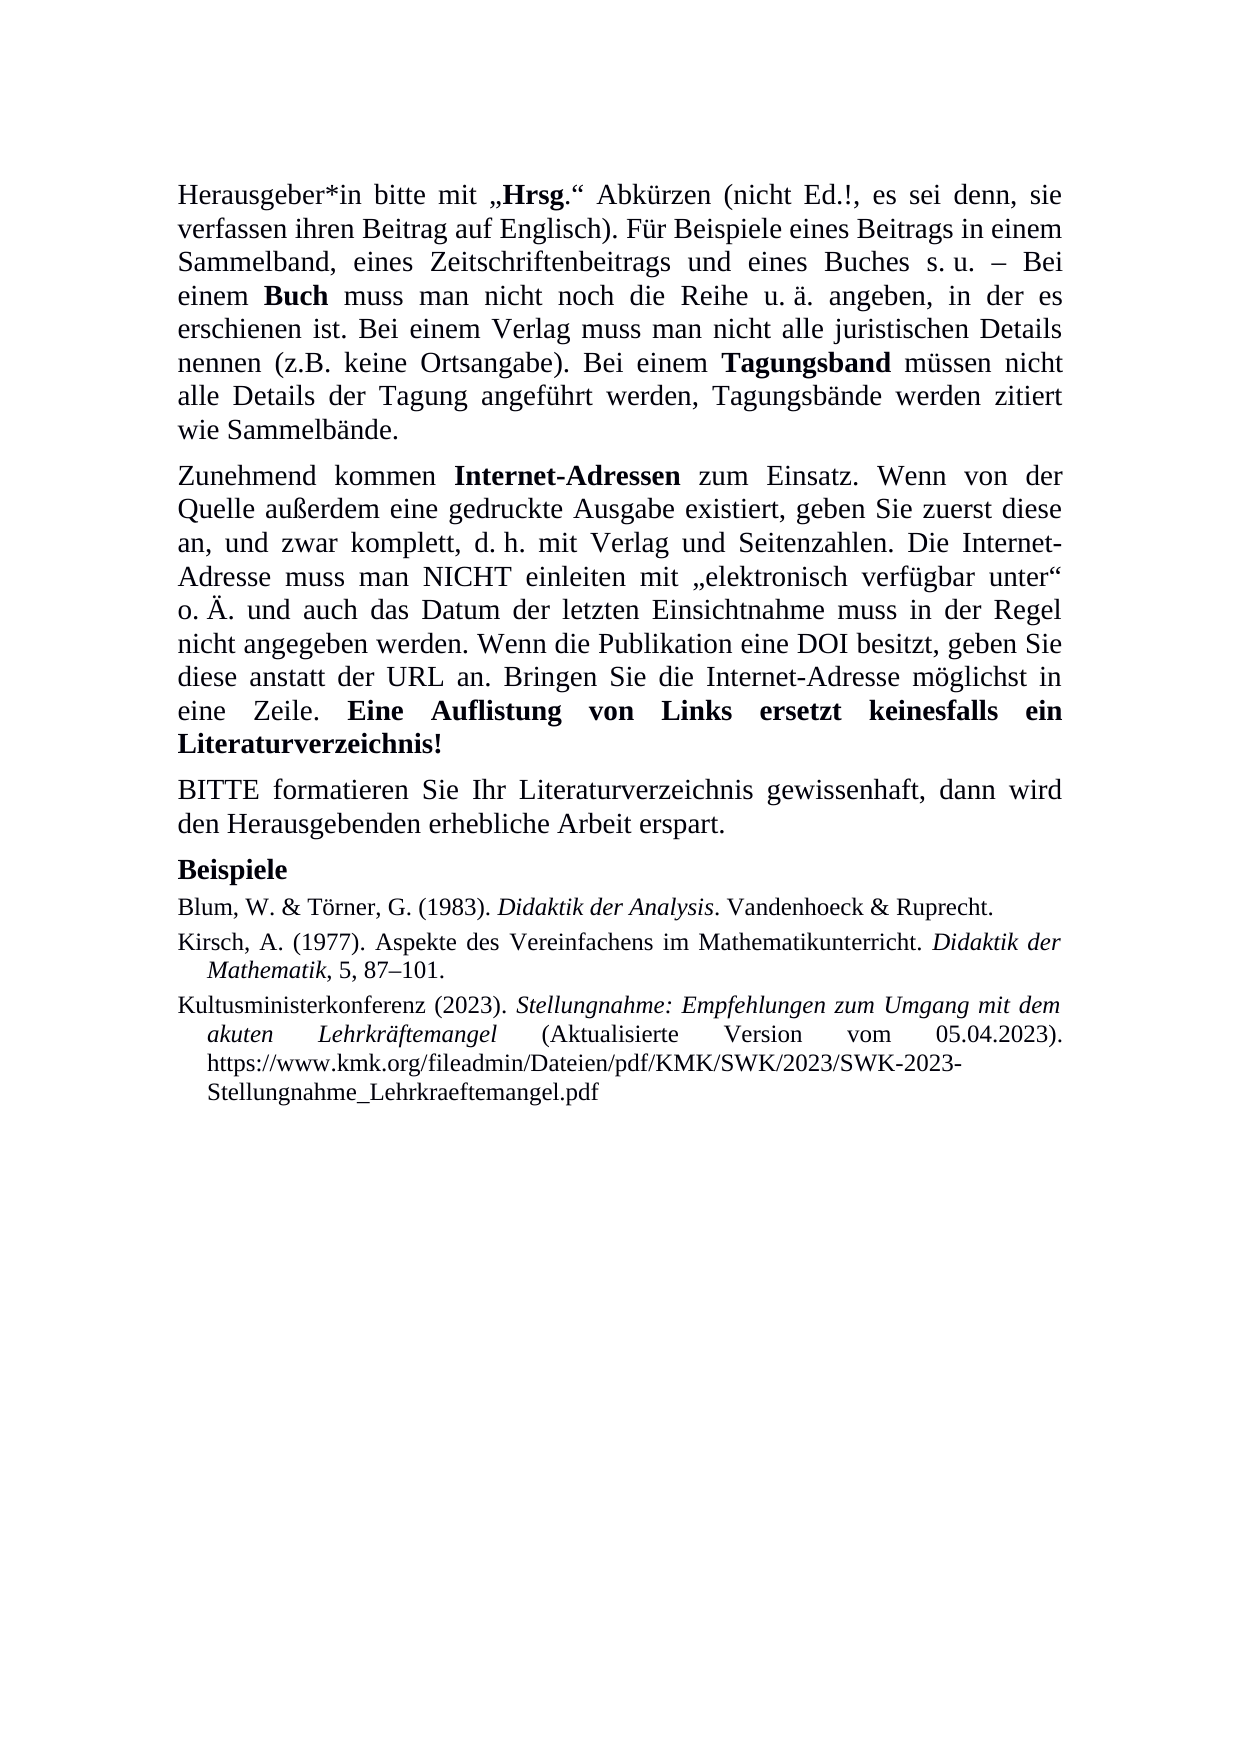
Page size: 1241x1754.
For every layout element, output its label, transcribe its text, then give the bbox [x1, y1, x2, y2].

text Herausgeber*in bitte mit „Hrsg.“ Abkürzen (nicht Ed.!, es sei denn, sie verfassen ihren Beitrag auf Englisch). Für Beispiele eines Beitrags in einem Sammelband, eines Zeitschriftenbeitrags und eines Buches s. u. – Bei einem Buch muss man nicht noch die Reihe u. ä. angeben, in der es erschienen ist. Bei einem Verlag muss man nicht alle juristischen Details nennen (z.B. keine Ortsangabe). Bei einem Tagungsband müssen nicht alle Details der Tagung angeführt werden, Tagungsbände werden zitiert wie Sammelbände. [177, 177, 1063, 446]
text Kultusministerkonferenz (2023). Stellungnahme: Empfehlungen zum Umgang mit dem akuten Lehrkräftemangel (Aktualisierte Version vom 05.04.2023). https://www.kmk.org/fileadmin/Dateien/pdf/KMK/SWK/2023/SWK-2023-Stellungnahme_Lehrkraeftemangel.pdf [177, 991, 1063, 1106]
text Blum, W. & Törner, G. (1983). Didaktik der Analysis. Vandenhoeck & Ruprecht. [177, 892, 1063, 921]
text Kirsch, A. (1977). Aspekte des Vereinfachens im Mathematikunterricht. Didaktik der Mathematik, 5, 87–101. [177, 927, 1063, 984]
text Zunehmend kommen Internet-Adressen zum Einsatz. Wenn von der Quelle außerdem eine gedruckte Ausgabe existiert, geben Sie zuerst diese an, und zwar komplett, d. h. mit Verlag und Seitenzahlen. Die Internet-Adresse muss man NICHT einleiten mit „elektronisch verfügbar unter“ o. Ä. und auch das Datum der letzten Einsichtnahme muss in der Regel nicht angegeben werden. Wenn die Publikation eine DOI besitzt, geben Sie diese anstatt der URL an. Bringen Sie die Internet-Adresse möglichst in eine Zeile. Eine Auflistung von Links ersetzt keinesfalls ein Literaturverzeichnis! [177, 458, 1063, 760]
text Beispiele [177, 852, 1063, 886]
text BITTE formatieren Sie Ihr Literaturverzeichnis gewissenhaft, dann wird den Herausgebenden erhebliche Arbeit erspart. [177, 772, 1063, 839]
